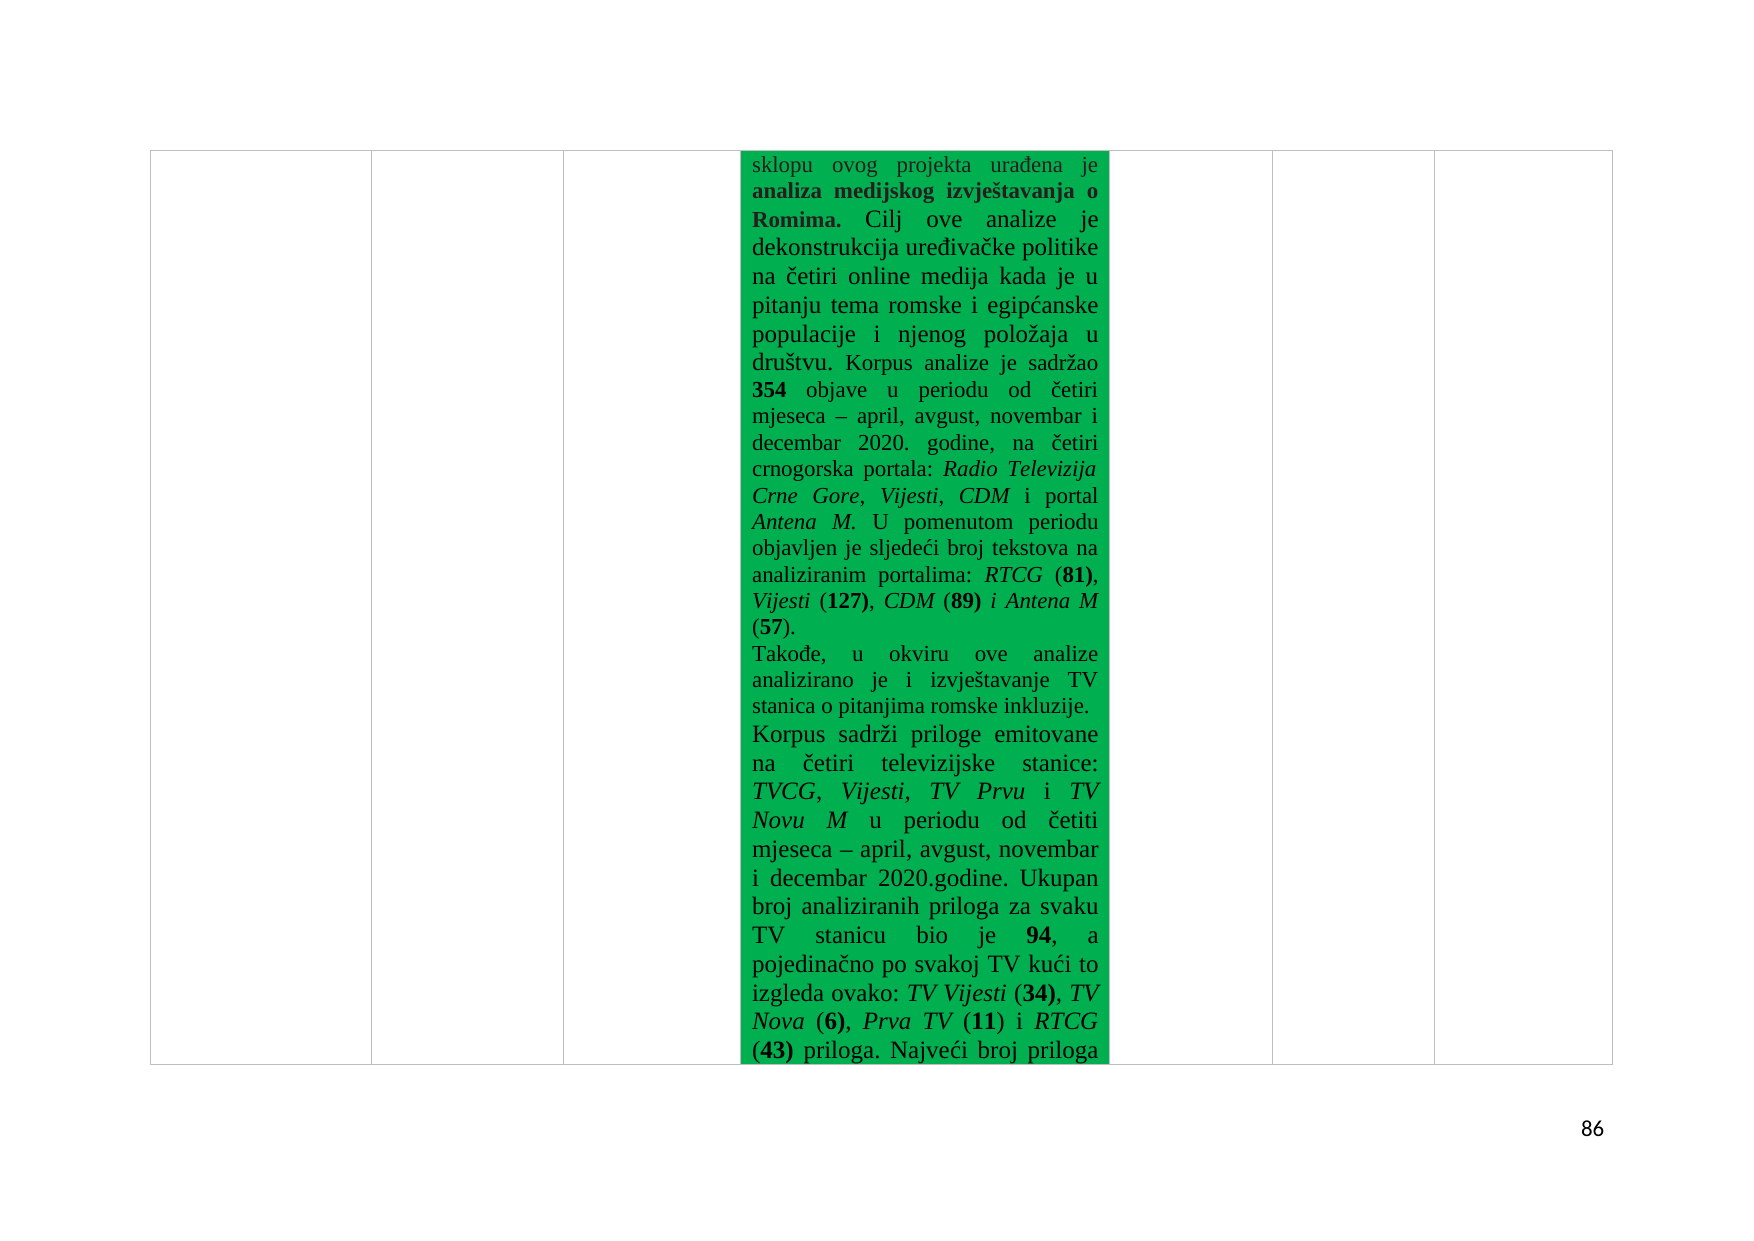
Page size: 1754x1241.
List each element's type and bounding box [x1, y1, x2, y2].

table_cell [1273, 151, 1434, 1064]
table_cell [151, 151, 371, 1064]
table_cell [1110, 151, 1272, 1064]
table_cell [564, 151, 740, 1064]
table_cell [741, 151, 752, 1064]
table_cell [372, 151, 563, 1064]
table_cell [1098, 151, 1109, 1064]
table_cell [1435, 151, 1612, 1064]
